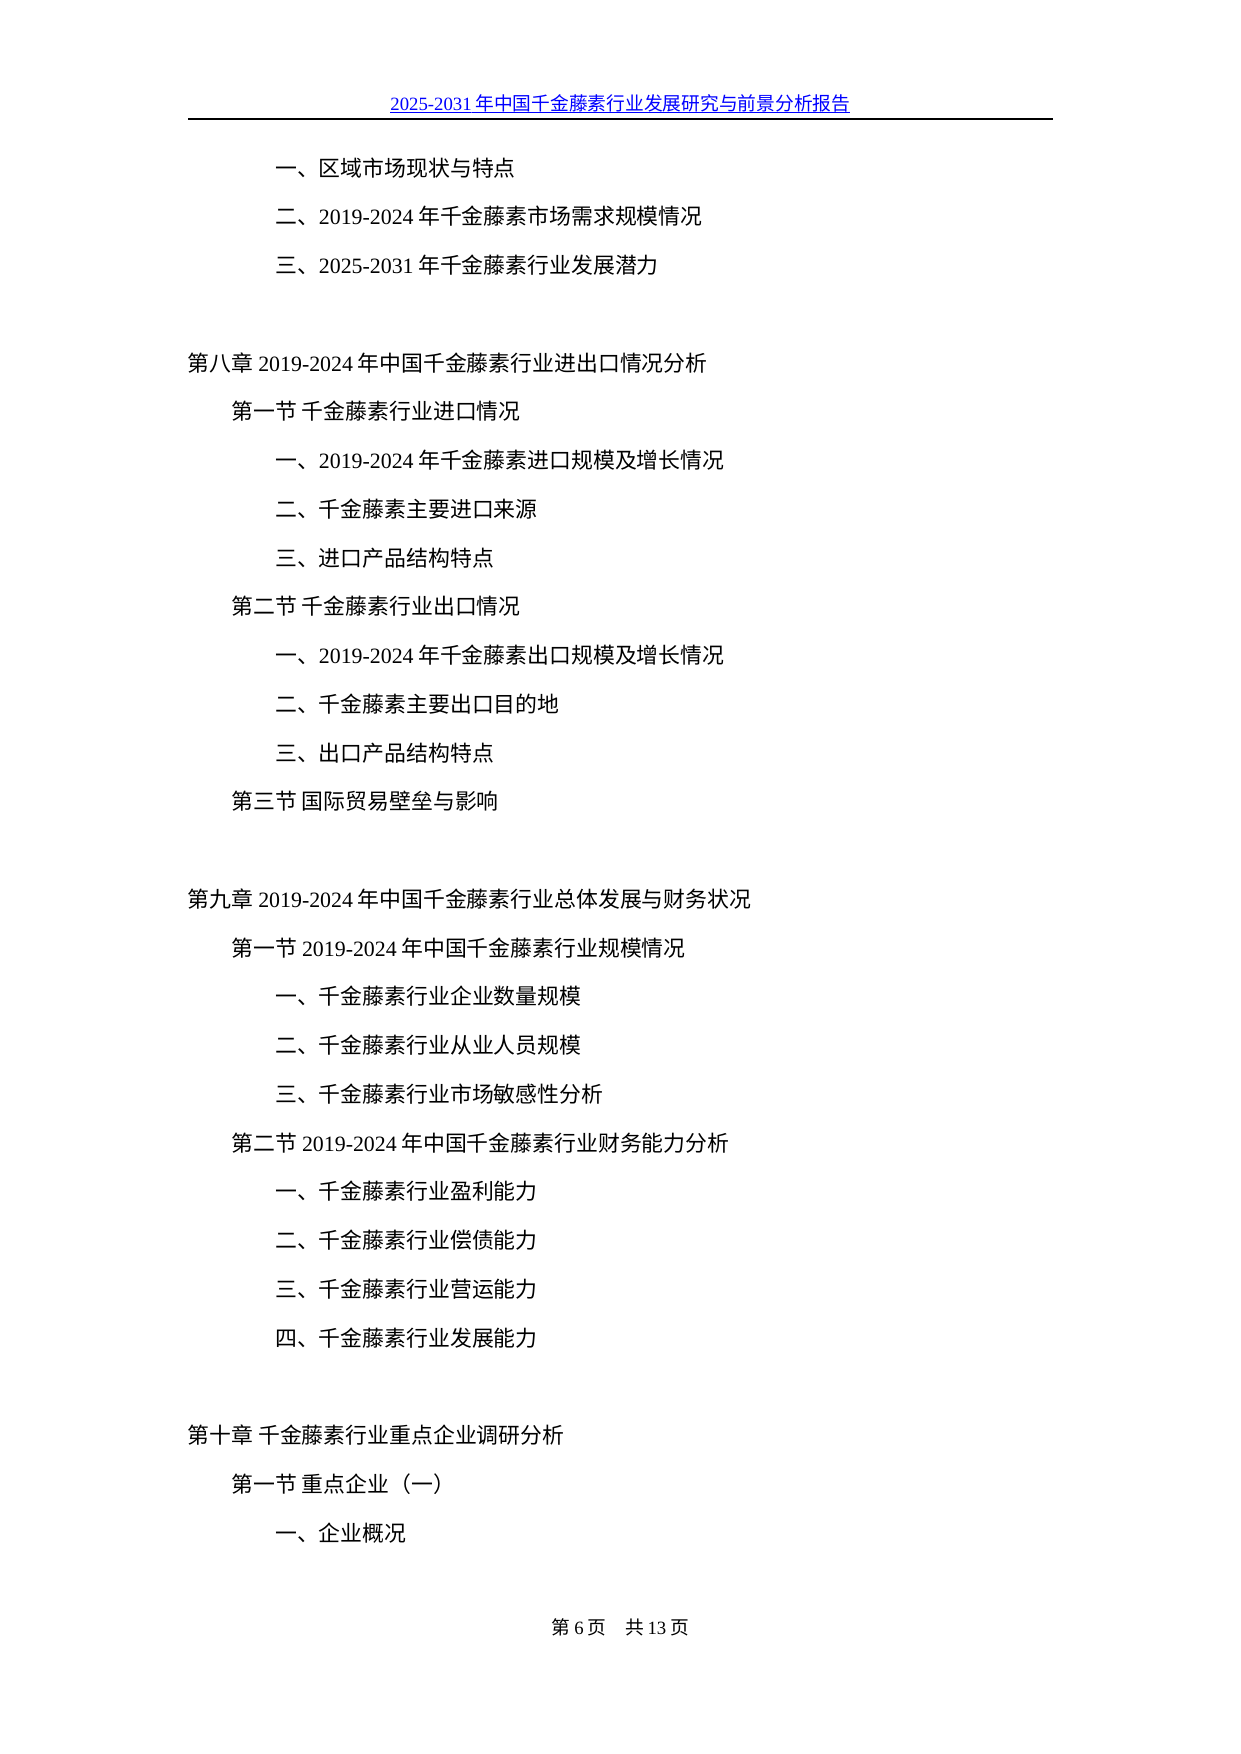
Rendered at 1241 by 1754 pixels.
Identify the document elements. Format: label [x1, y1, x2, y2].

text [187, 150, 1053, 1548]
